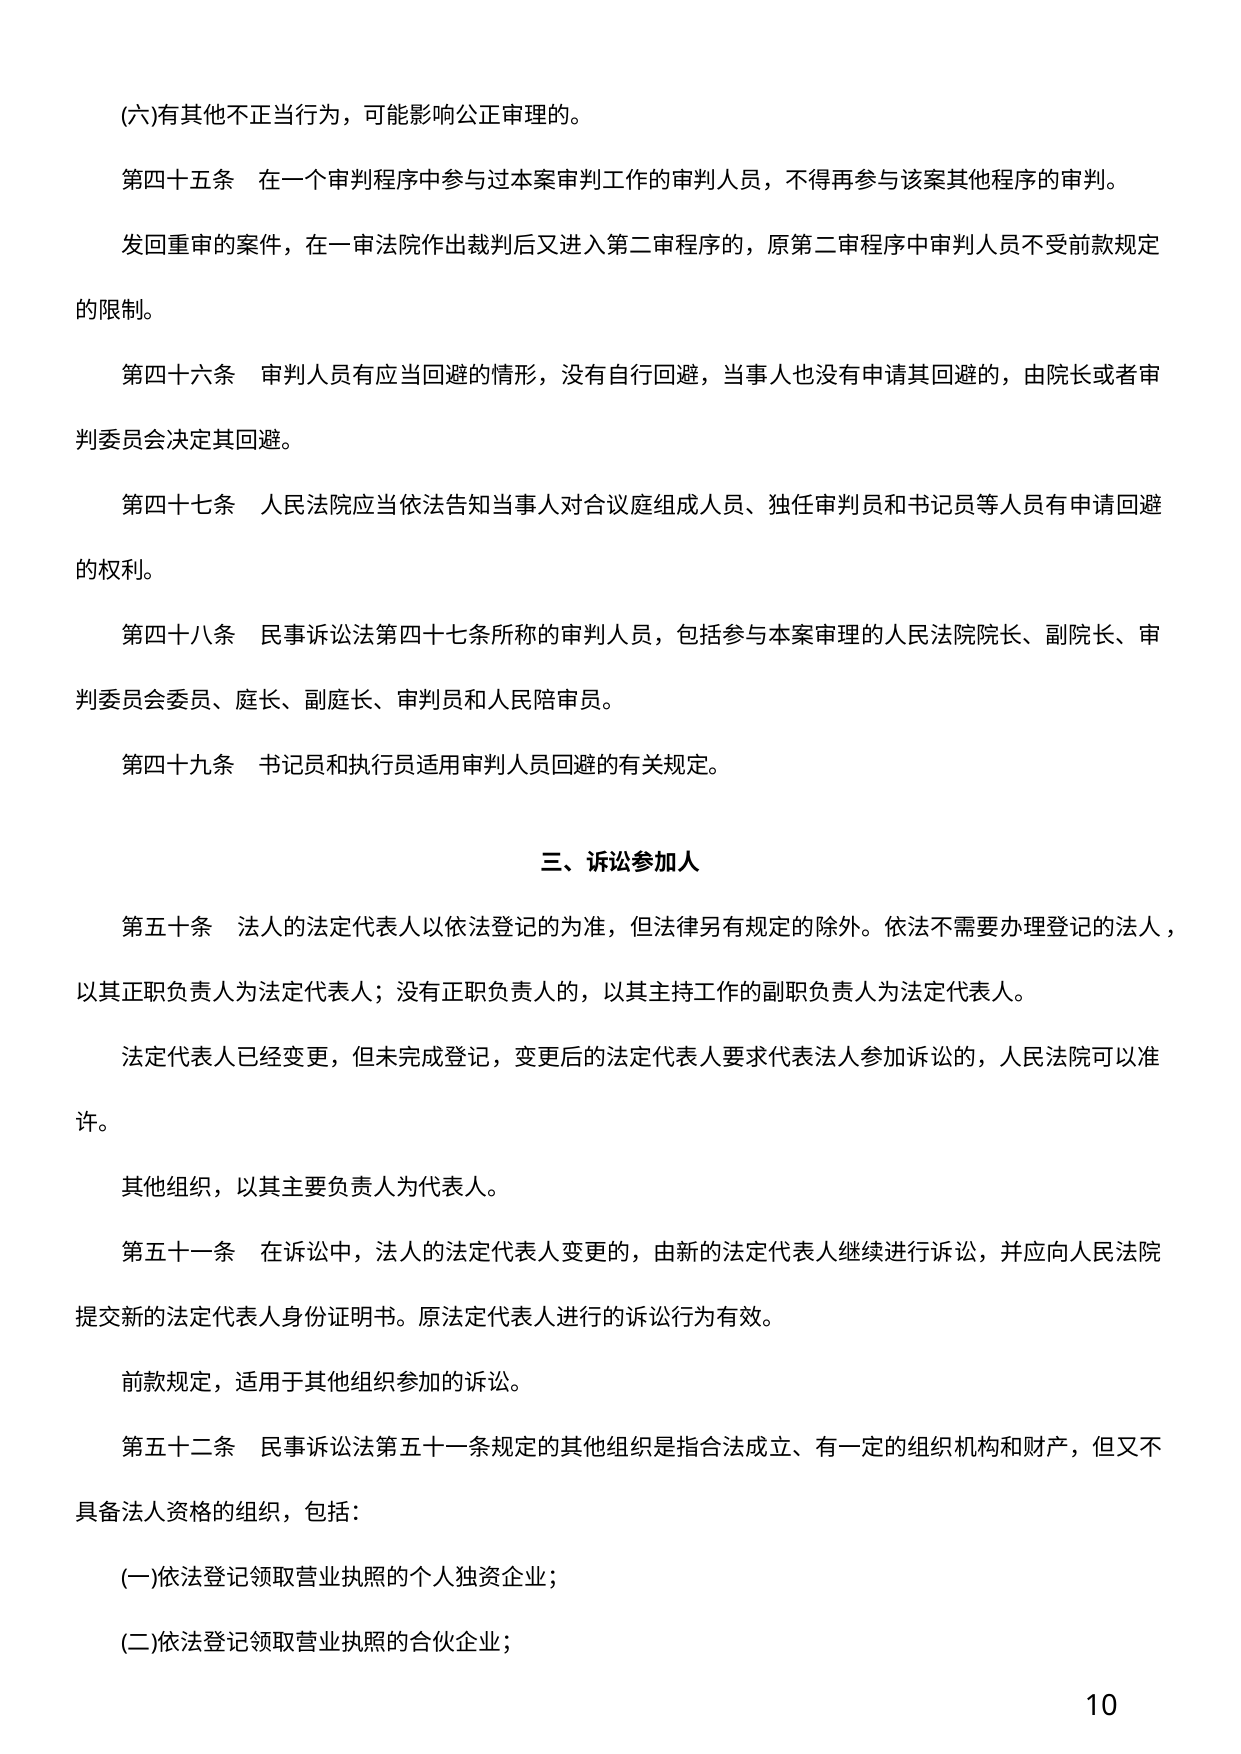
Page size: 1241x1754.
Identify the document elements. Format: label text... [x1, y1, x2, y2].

text 前款规定，适用于其他组织参加的诉讼。 [75, 1348, 1165, 1413]
text 第四十七条 人民法院应当依法告知当事人对合议庭组成人员、独任审判员和书记员等人员有申请回避的权利。 [75, 471, 1165, 601]
text 第四十八条 民事诉讼法第四十七条所称的审判人员，包括参与本案审理的人民法院院长、副院长、审判委员会委员、庭长、副庭长、审判员和人民陪审员。 [75, 601, 1165, 731]
text 法定代表人已经变更，但未完成登记，变更后的法定代表人要求代表法人参加诉讼的，人民法院可以准许。 [75, 1023, 1165, 1153]
text (一)依法登记领取营业执照的个人独资企业； [75, 1543, 1165, 1608]
text 第四十九条 书记员和执行员适用审判人员回避的有关规定。 [75, 731, 1165, 796]
text (六)有其他不正当行为，可能影响公正审理的。 [75, 81, 1165, 146]
text 第五十条 法人的法定代表人以依法登记的为准，但法律另有规定的除外。依法不需要办理登记的法人，以其正职负责人为法定代表人；没有正职负责人的，以其主持工作的副职负责人为法定代表人。 [75, 893, 1165, 1023]
text 其他组织，以其主要负责人为代表人。 [75, 1153, 1165, 1218]
text 三、诉讼参加人 [75, 828, 1165, 893]
text 第四十五条 在一个审判程序中参与过本案审判工作的审判人员，不得再参与该案其他程序的审判。 [75, 146, 1165, 211]
text (二)依法登记领取营业执照的合伙企业； [75, 1608, 1165, 1673]
text 第四十六条 审判人员有应当回避的情形，没有自行回避，当事人也没有申请其回避的，由院长或者审判委员会决定其回避。 [75, 341, 1165, 471]
text 第五十一条 在诉讼中，法人的法定代表人变更的，由新的法定代表人继续进行诉讼，并应向人民法院提交新的法定代表人身份证明书。原法定代表人进行的诉讼行为有效。 [75, 1218, 1165, 1348]
text 第五十二条 民事诉讼法第五十一条规定的其他组织是指合法成立、有一定的组织机构和财产，但又不具备法人资格的组织，包括： [75, 1413, 1165, 1543]
text 发回重审的案件，在一审法院作出裁判后又进入第二审程序的，原第二审程序中审判人员不受前款规定的限制。 [75, 211, 1165, 341]
